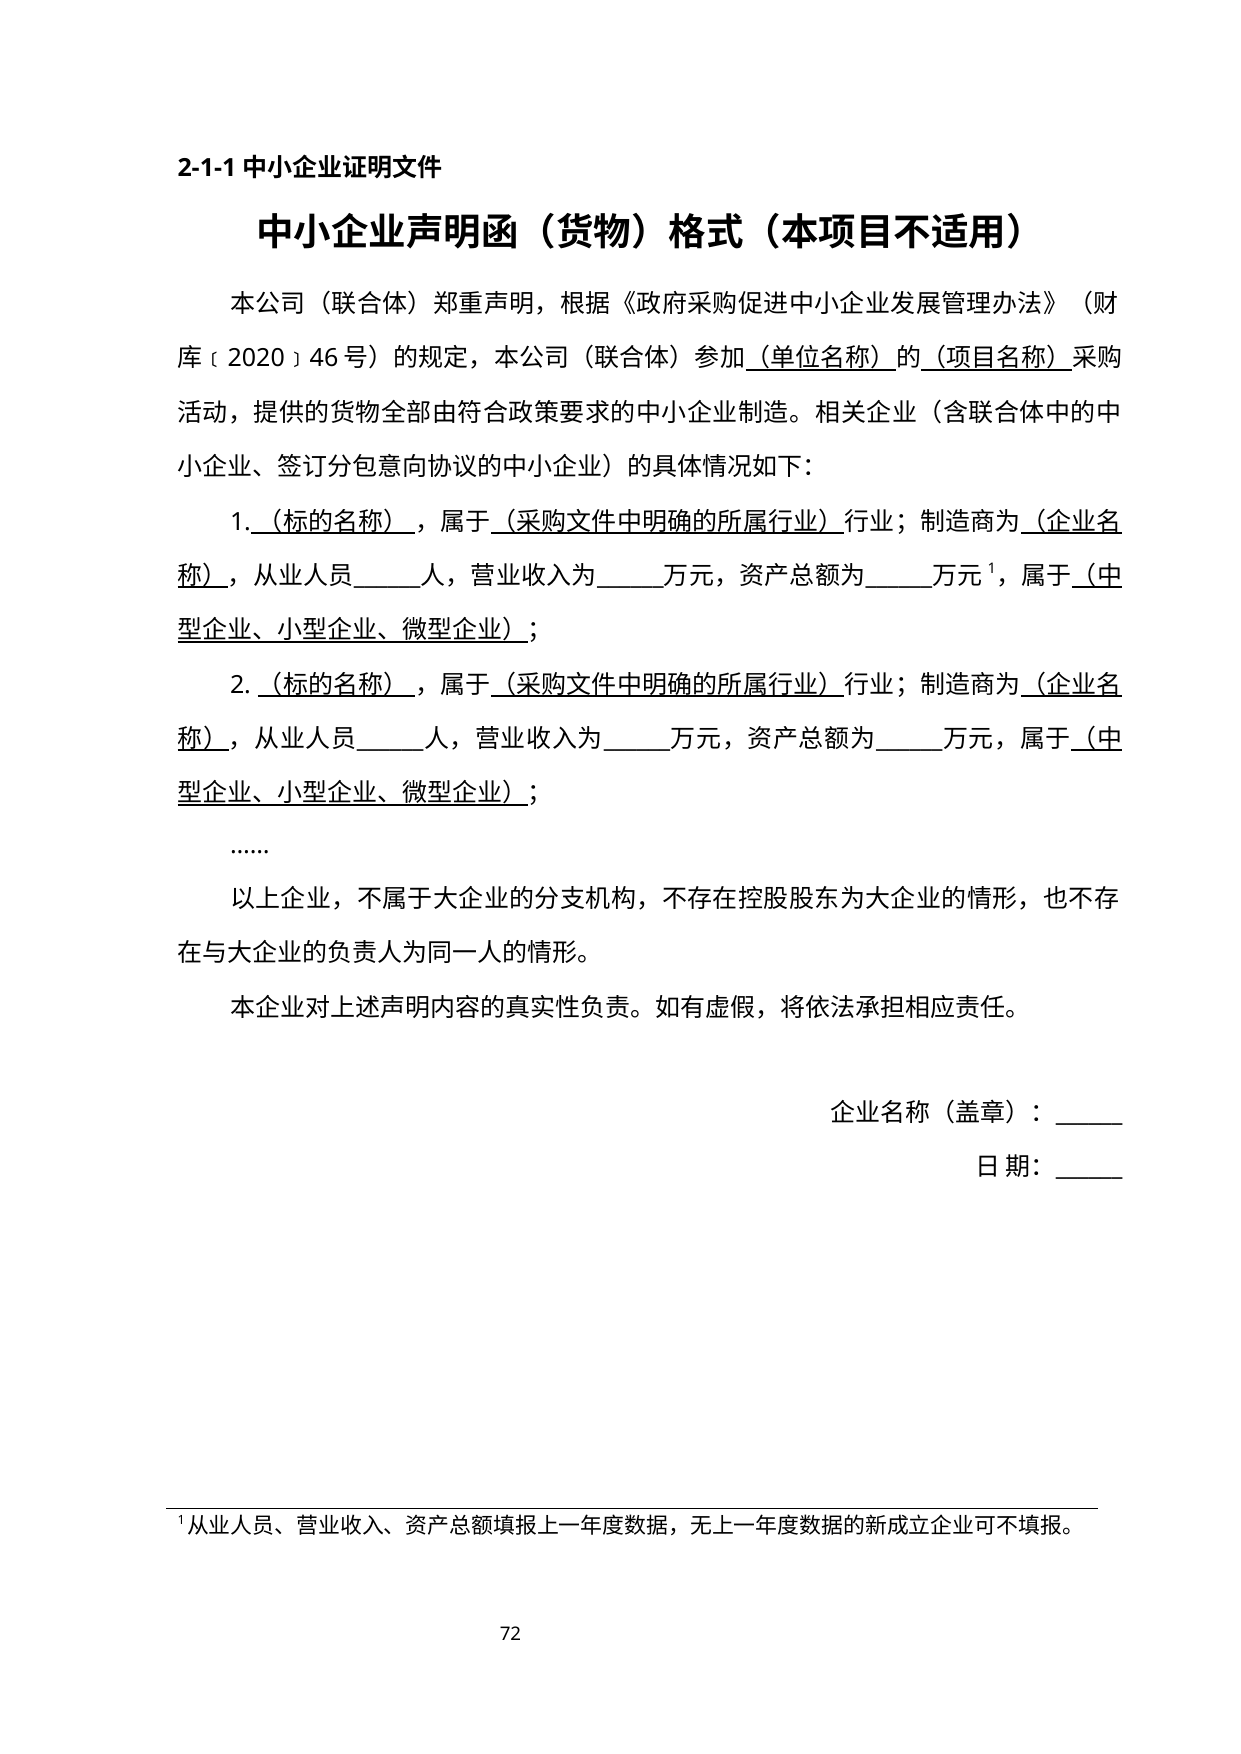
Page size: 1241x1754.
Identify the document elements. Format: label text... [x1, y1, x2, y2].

text 本企业对上述声明内容的真实性负责。如有虚假，将依法承担相应责任。 [177, 987, 1122, 1023]
text …… [177, 827, 1122, 861]
text 中小企业声明函（货物）格式（本项目不适用） [177, 202, 1122, 256]
text 2. （标的名称） ，属于（采购文件中明确的所属行业）行业；制造商为（企业名称），从业人员______人，营业收入为______万元，资产总额为______万元，属于（中型企业、小型企业、微型企业）； [177, 664, 1122, 809]
text 企业名称（盖章）：______ [177, 1092, 1122, 1129]
text 以上企业，不属于大企业的分支机构，不存在控股股东为大企业的情形，也不存在与大企业的负责人为同一人的情形。 [177, 878, 1122, 969]
text 本公司（联合体）郑重声明，根据《政府采购促进中小企业发展管理办法》（财库﹝2020﹞46号）的规定，本公司（联合体）参加（单位名称）的（项目名称）采购活动，提供的货物全部由符合政策要求的中小企业制造。相关企业（含联合体中的中小企业、签订分包意向协议的中小企业）的具体情况如下： [177, 283, 1122, 483]
text 1. （标的名称） ，属于（采购文件中明确的所属行业）行业；制造商为（企业名称），从业人员______人，营业收入为______万元，资产总额为______万元1，属于（中型企业、小型企业、微型企业）； [177, 501, 1122, 646]
text 日 期：______ [177, 1147, 1122, 1183]
subtitle 2-1-1 中小企业证明文件 [177, 148, 1122, 184]
table_header 1从业人员、营业收入、资产总额填报上一年度数据，无上一年度数据的新成立企业可不填报。 [166, 1509, 1098, 1553]
